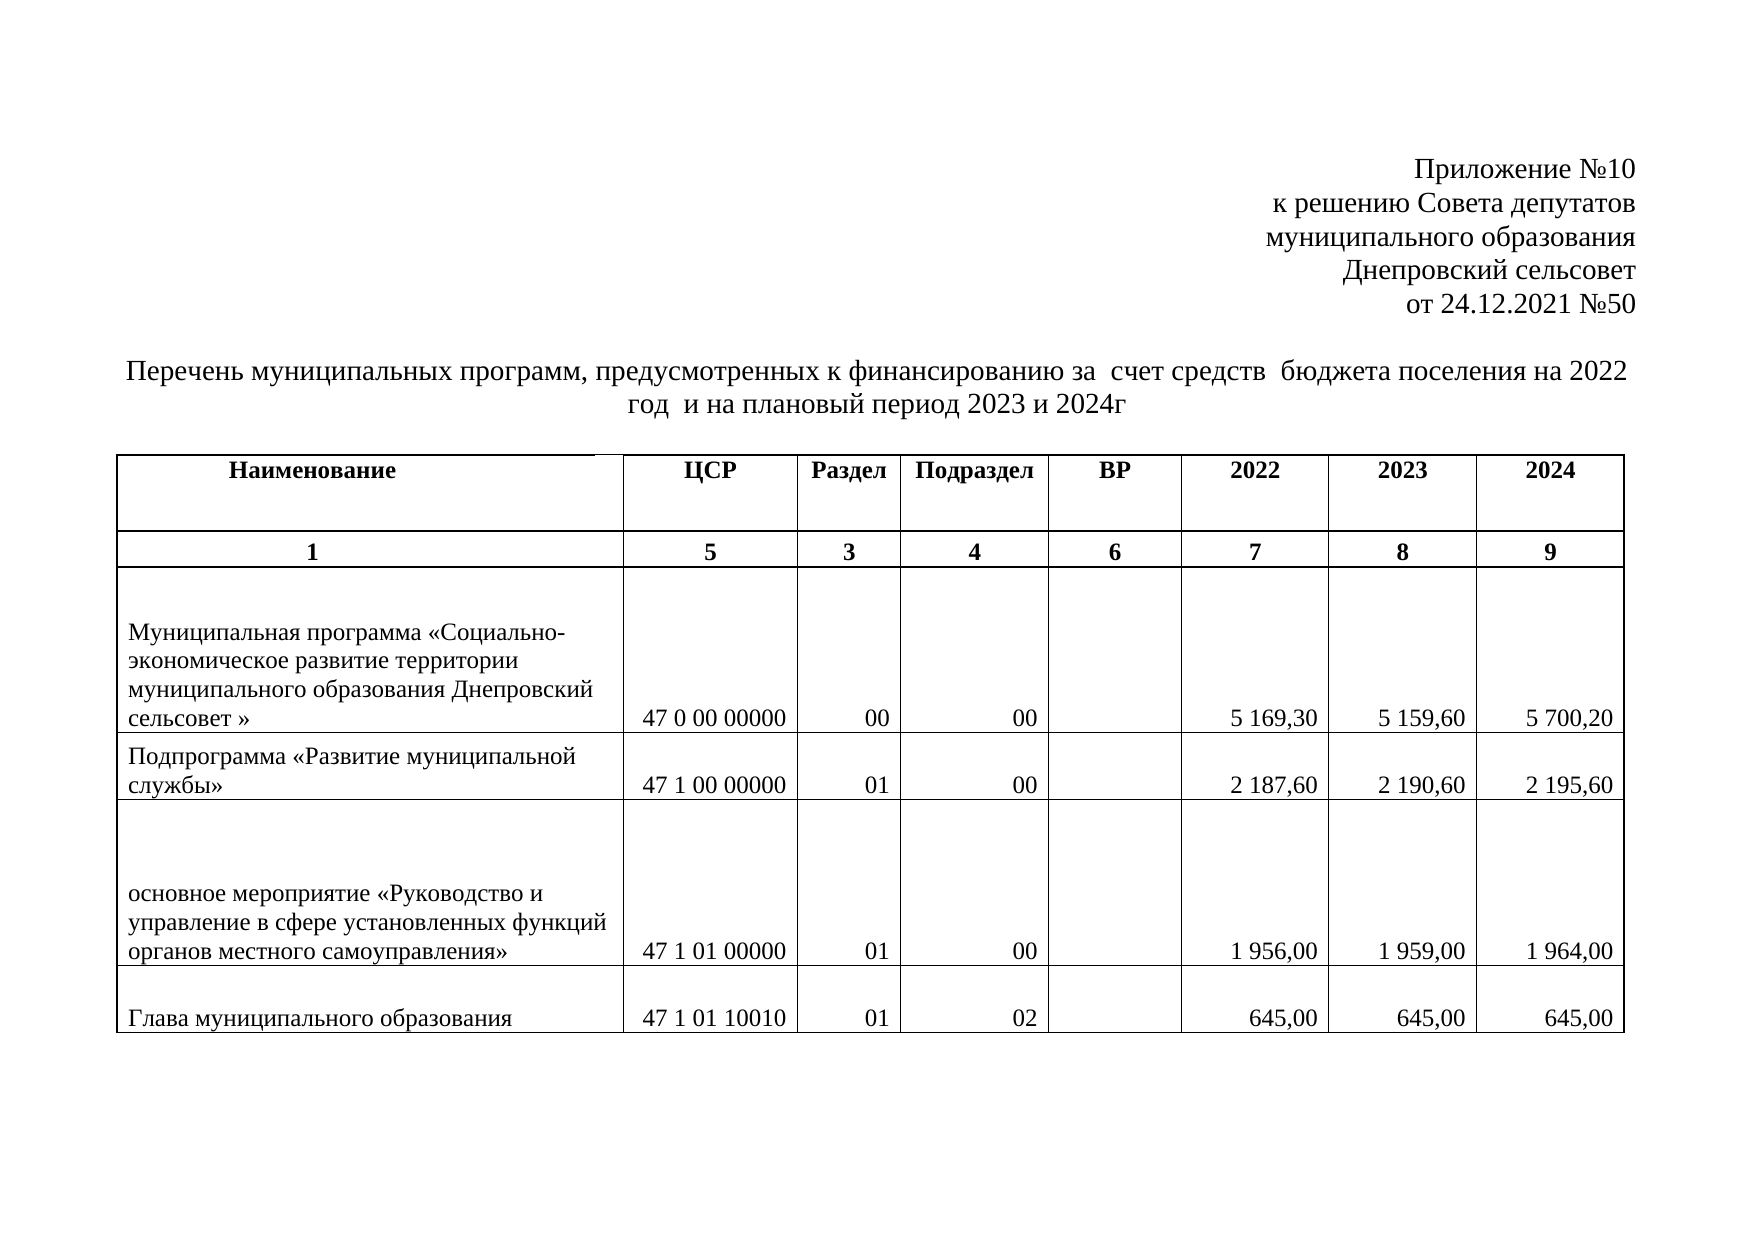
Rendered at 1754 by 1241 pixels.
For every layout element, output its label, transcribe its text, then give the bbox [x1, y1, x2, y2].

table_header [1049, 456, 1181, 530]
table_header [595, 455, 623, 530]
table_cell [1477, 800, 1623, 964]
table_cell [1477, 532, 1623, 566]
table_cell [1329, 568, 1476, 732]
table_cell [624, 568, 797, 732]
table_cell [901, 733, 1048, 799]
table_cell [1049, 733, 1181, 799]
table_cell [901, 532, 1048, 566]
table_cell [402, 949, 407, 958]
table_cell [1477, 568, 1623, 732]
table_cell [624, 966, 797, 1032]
text к решению Совета депутатов [118, 185, 1636, 219]
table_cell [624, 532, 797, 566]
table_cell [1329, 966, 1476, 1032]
text муниципального образования [118, 219, 1636, 252]
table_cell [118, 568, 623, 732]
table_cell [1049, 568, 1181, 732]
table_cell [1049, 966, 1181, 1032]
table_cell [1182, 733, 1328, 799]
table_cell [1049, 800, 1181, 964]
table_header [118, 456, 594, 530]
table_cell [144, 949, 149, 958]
text Приложение №10 [118, 152, 1636, 185]
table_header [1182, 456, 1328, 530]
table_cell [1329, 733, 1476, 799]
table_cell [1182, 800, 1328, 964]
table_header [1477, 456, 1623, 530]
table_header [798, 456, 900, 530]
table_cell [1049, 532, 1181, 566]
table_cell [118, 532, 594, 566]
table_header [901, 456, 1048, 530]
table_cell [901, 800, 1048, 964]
text Днепровский сельсовет [118, 252, 1636, 286]
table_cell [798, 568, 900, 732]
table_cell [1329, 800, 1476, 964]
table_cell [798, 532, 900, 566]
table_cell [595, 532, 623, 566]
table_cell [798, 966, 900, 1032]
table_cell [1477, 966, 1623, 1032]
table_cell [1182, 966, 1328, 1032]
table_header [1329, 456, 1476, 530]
text Перечень муниципальных программ, предусмотренных к финансированию за счет средств бюджета поселения на 2022 год и на плановый период 2023 и 2024г [118, 353, 1636, 420]
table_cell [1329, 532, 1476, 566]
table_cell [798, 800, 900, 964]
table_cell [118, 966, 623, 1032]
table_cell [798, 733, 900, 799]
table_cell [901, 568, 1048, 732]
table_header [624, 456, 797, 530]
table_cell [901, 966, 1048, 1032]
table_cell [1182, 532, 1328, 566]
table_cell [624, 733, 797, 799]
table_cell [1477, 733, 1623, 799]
text от 24.12.2021 №50 [118, 286, 1636, 319]
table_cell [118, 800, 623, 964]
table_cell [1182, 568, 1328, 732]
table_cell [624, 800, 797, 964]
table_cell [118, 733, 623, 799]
